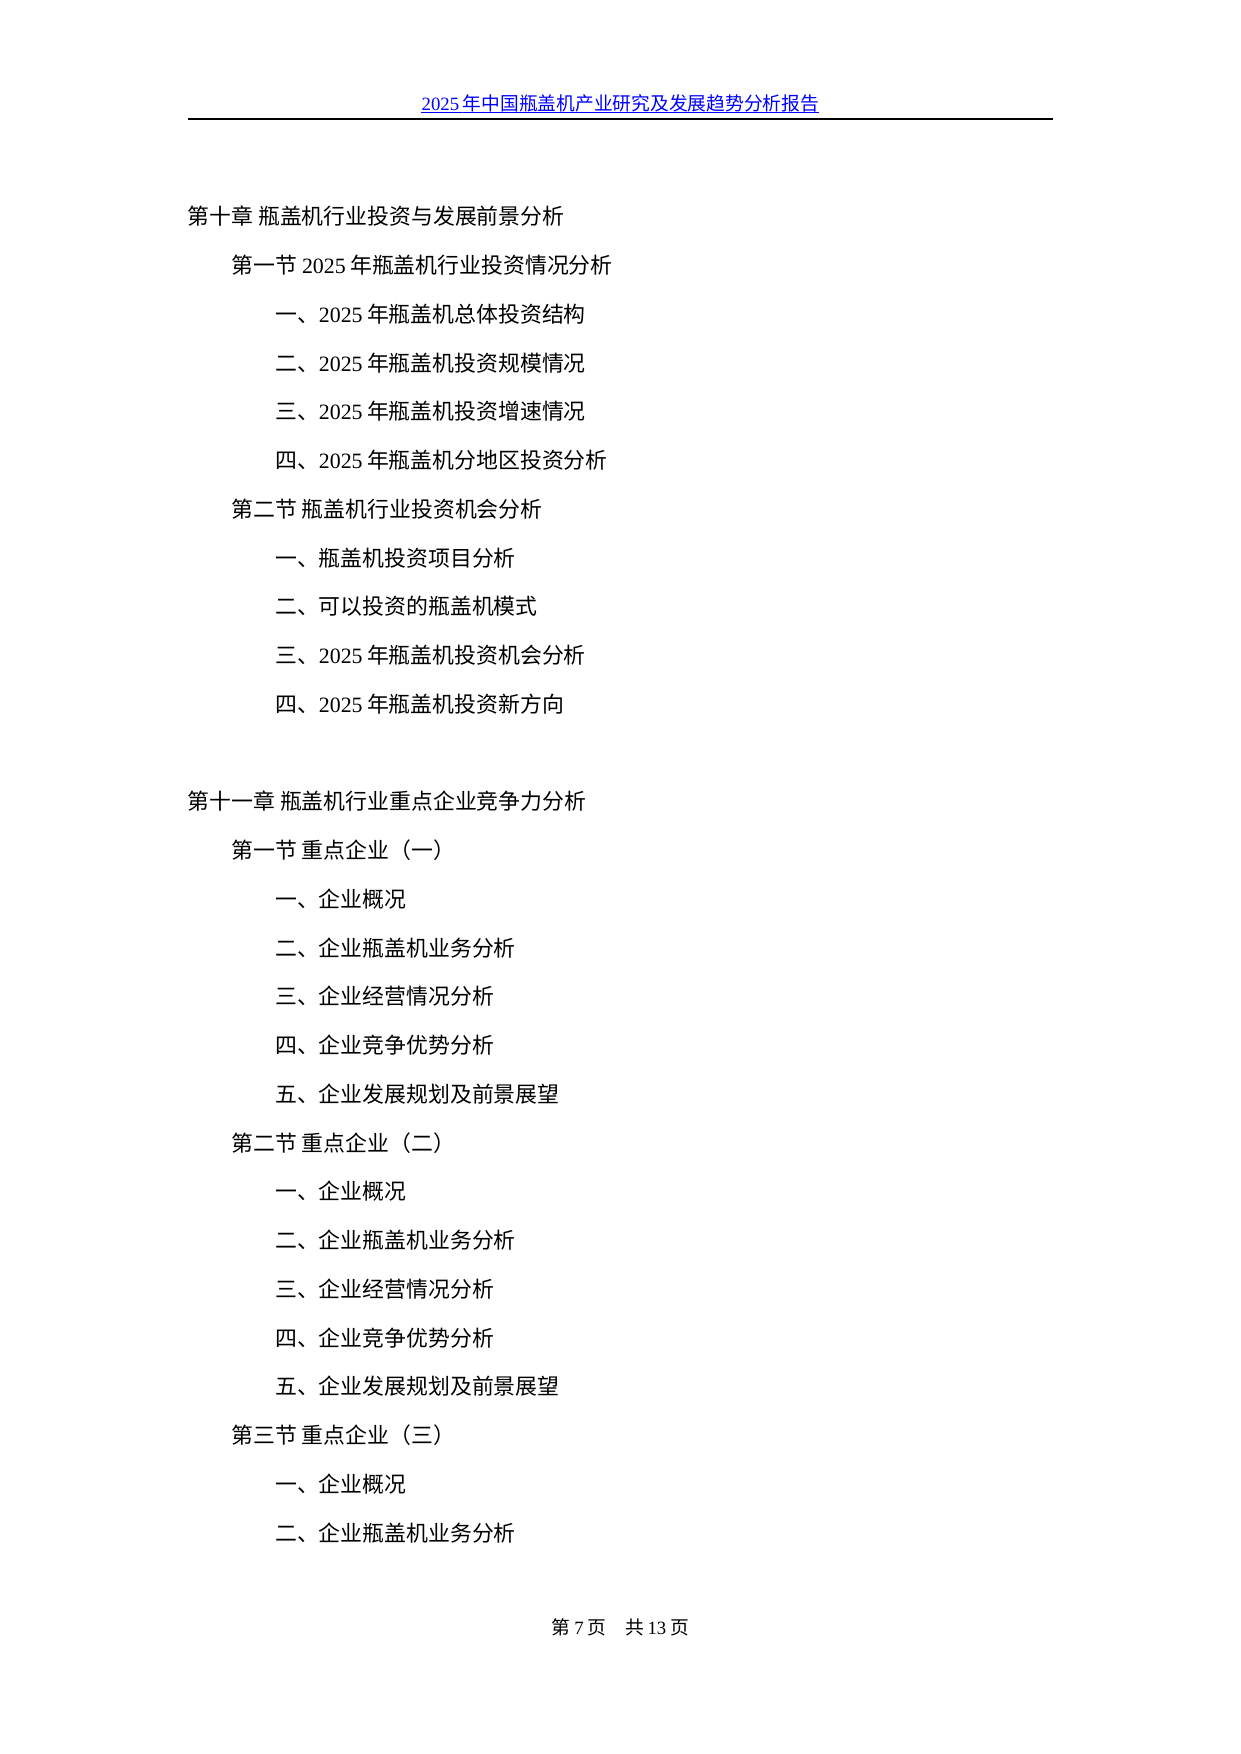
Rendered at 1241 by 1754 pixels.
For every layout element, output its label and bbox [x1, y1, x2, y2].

text [187, 150, 1053, 1548]
